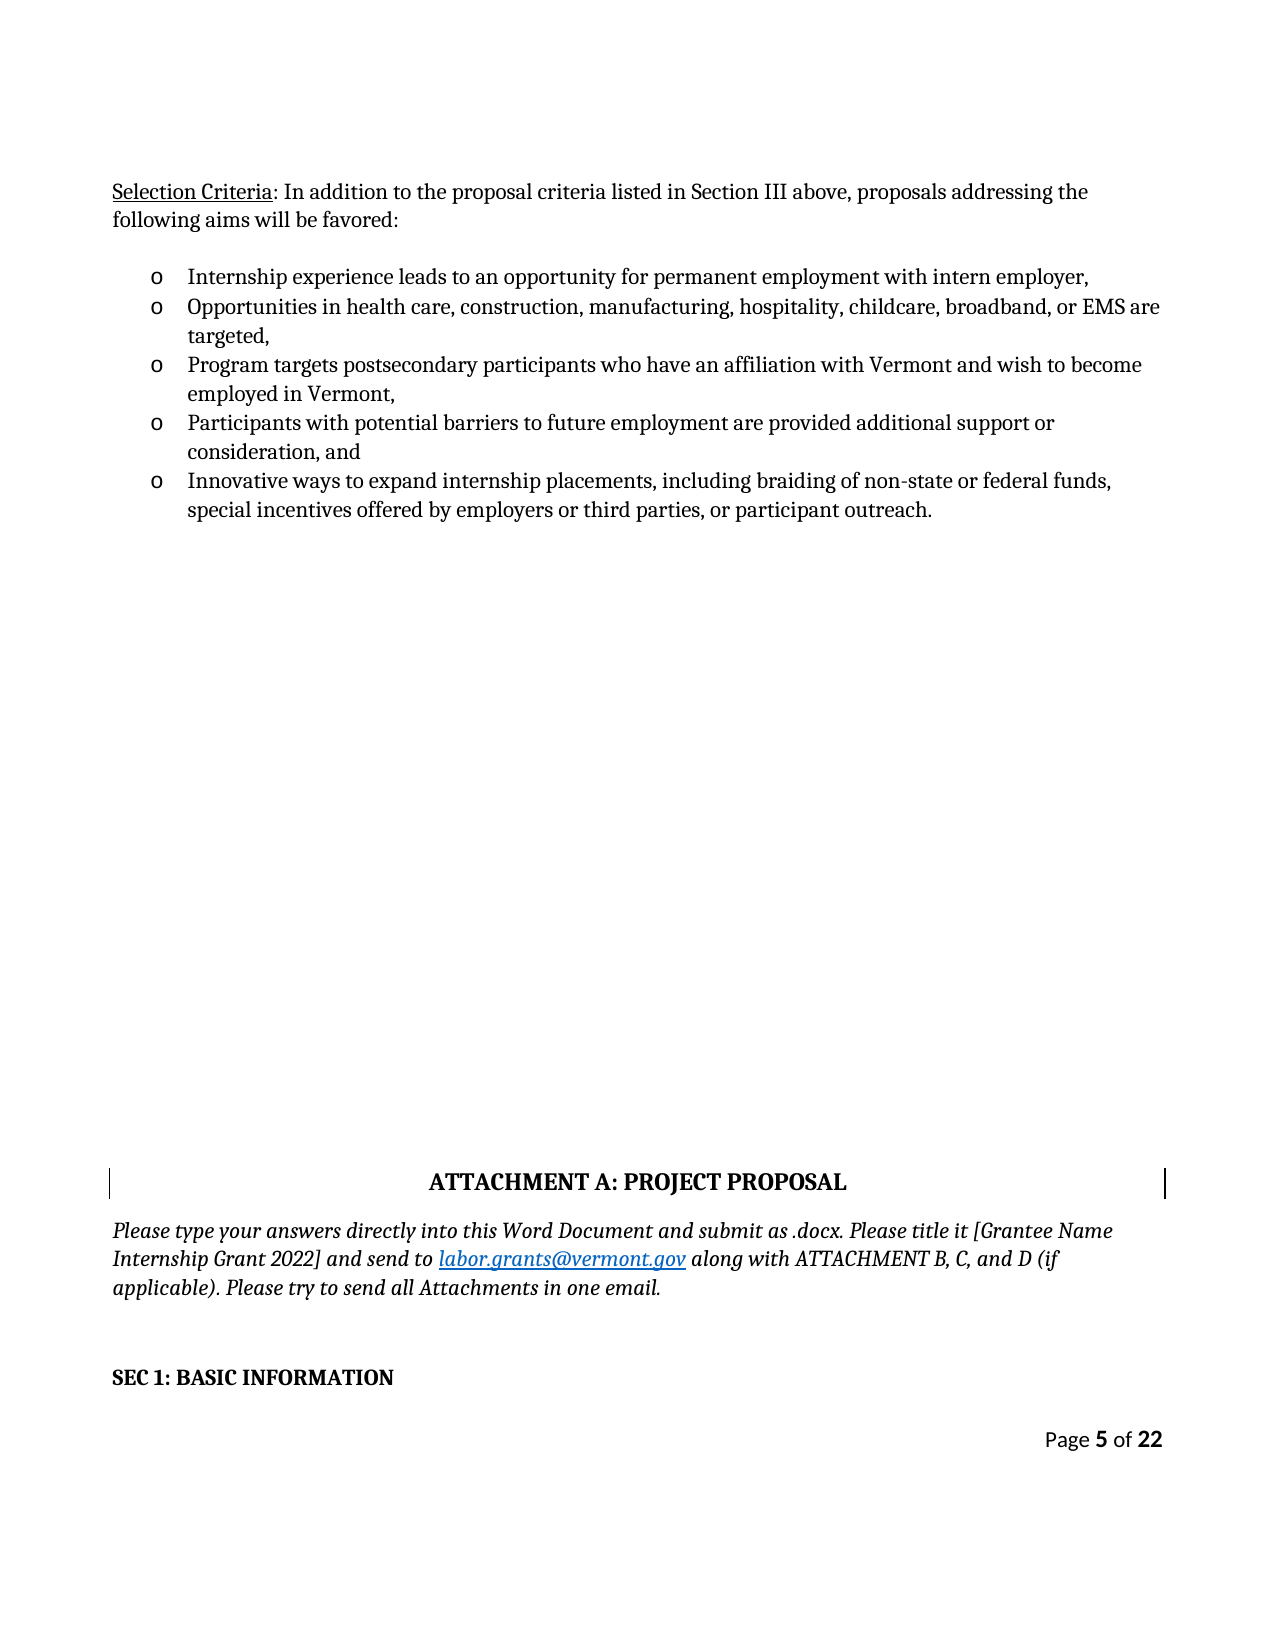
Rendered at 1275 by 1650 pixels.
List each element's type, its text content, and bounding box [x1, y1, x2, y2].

list Internship experience leads to an opportunity for permanent employment with intern employer, [150, 264, 1162, 291]
list Program targets postsecondary participants who have an affiliation with Vermont and wish to become employed in Vermont, [150, 351, 1162, 407]
text Please type your answers directly into this Word Document and submit as .docx. Please title it [Grantee Name Internship Grant 2022] and send to labor.grants@vermont.gov along with ATTACHMENT B, C, and D (if applicable). Please try to send all Attachments in one email. [112, 1218, 1162, 1301]
list Participants with potential barriers to future employment are provided additional support or consideration, and [150, 409, 1162, 465]
text ATTACHMENT A: PROJECT PROPOSAL [110, 1168, 1164, 1199]
text SEC 1: BASIC INFORMATION [112, 1365, 1162, 1391]
text Selection Criteria: In addition to the proposal criteria listed in Section III above, proposals addressing the following aims will be favored: [112, 178, 1162, 233]
list Opportunities in health care, construction, manufacturing, hospitality, childcare, broadband, or EMS are targeted, [150, 293, 1162, 349]
list Innovative ways to expand internship placements, including braiding of non-state or federal funds, special incentives offered by employers or third parties, or participant outreach. [150, 467, 1162, 523]
